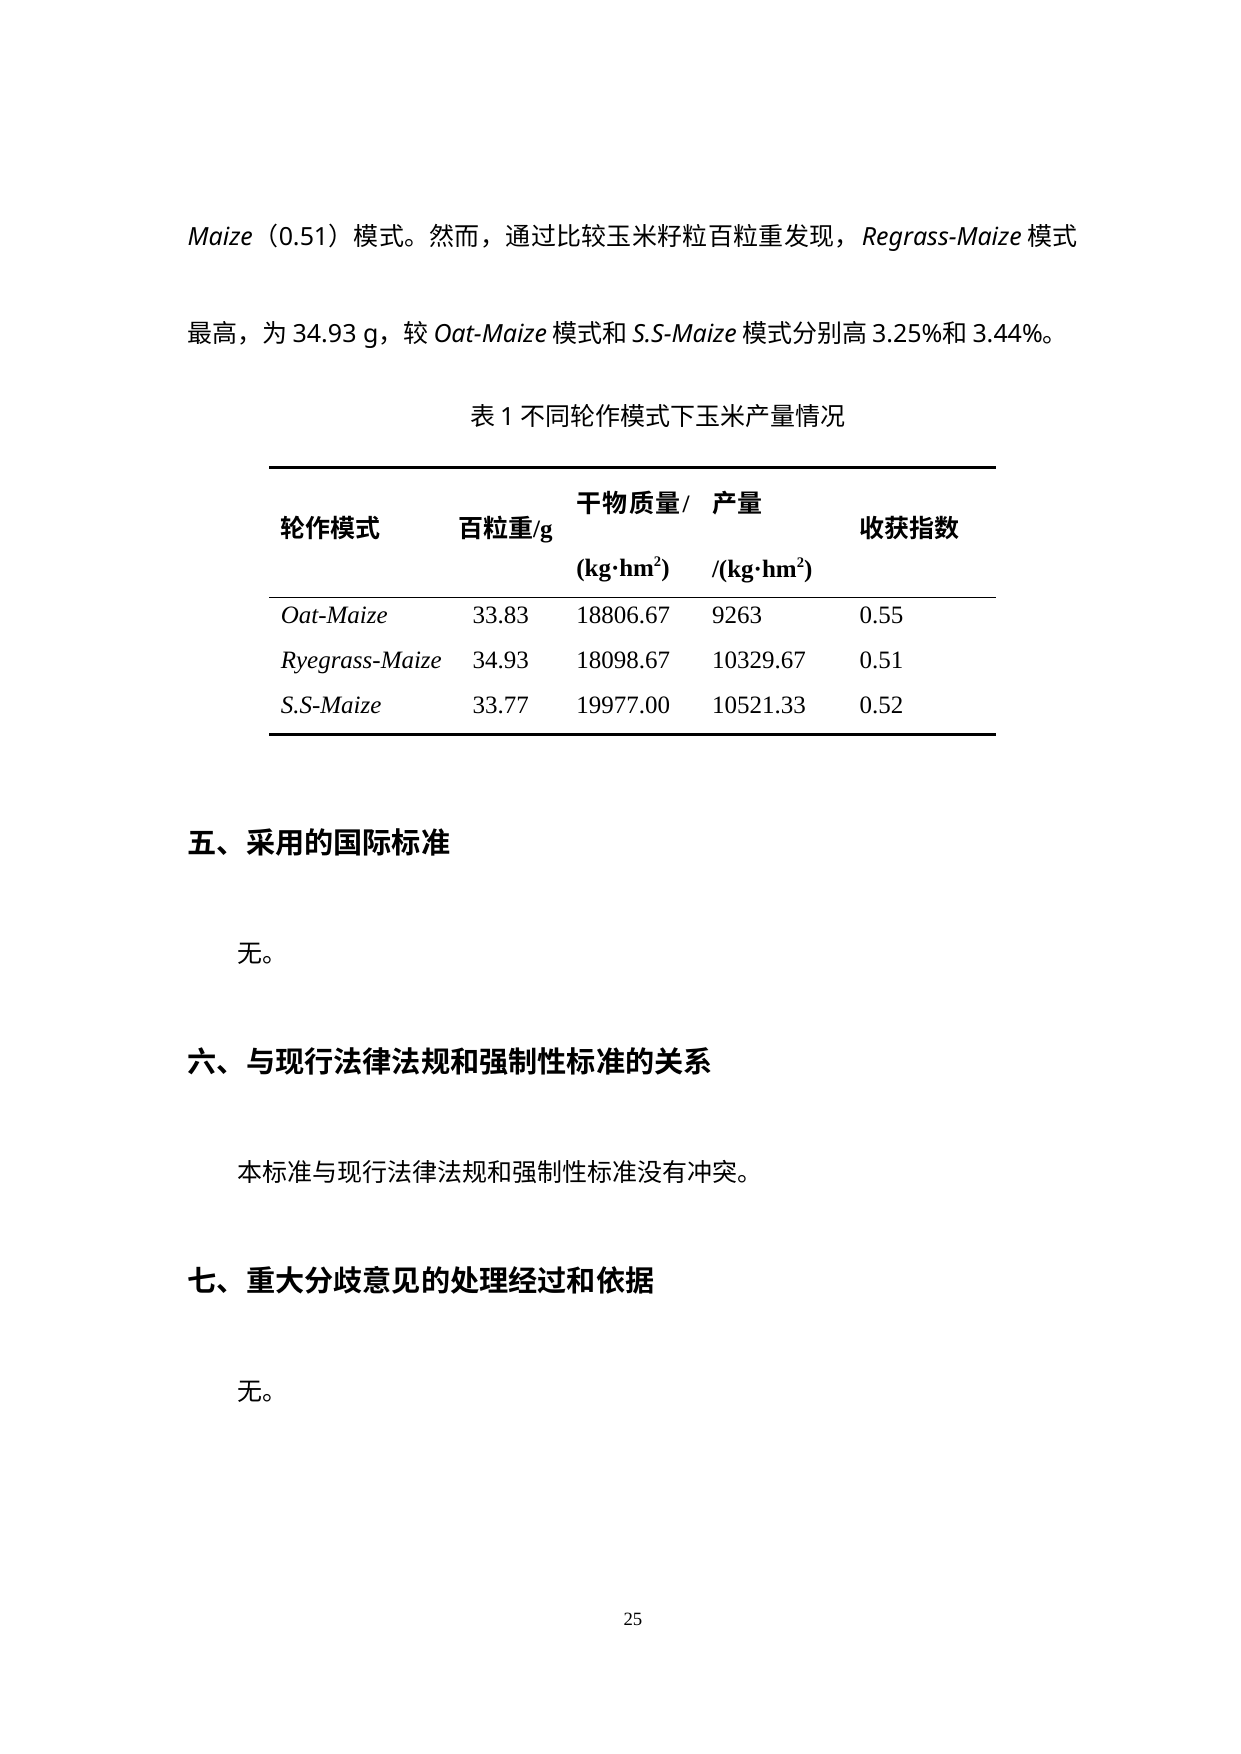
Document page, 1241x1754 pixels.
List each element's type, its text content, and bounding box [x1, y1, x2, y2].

table_cell 10329.67 [701, 643, 848, 688]
table_cell Oat-Maize [269, 598, 461, 643]
subtitle 六、与现行法律法规和强制性标准的关系 [187, 1027, 1078, 1092]
table_header 干物质量/(kg·hm2) [565, 469, 701, 597]
table_cell 0.55 [848, 598, 996, 643]
table_cell 0.52 [848, 688, 996, 733]
table_cell 33.77 [461, 688, 565, 733]
table_cell 18098.67 [565, 643, 701, 688]
table_header 轮作模式 [269, 469, 447, 597]
table_cell 33.83 [461, 598, 565, 643]
table_cell Ryegrass-Maize [269, 643, 461, 688]
subtitle 七、重大分歧意见的处理经过和依据 [187, 1246, 1078, 1311]
text 无。 [187, 919, 1078, 984]
text 无。 [187, 1357, 1078, 1422]
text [187, 202, 1078, 364]
table_header 百粒重/g [447, 469, 565, 597]
table_cell 19977.00 [565, 688, 701, 733]
subtitle 五、采用的国际标准 [187, 808, 1078, 873]
table_header 产量 /(kg·hm2) [701, 469, 848, 597]
table_cell 18806.67 [565, 598, 701, 643]
table_cell 0.51 [848, 643, 996, 688]
text 本标准与现行法律法规和强制性标准没有冲突。 [187, 1138, 1078, 1203]
table_cell 10521.33 [701, 688, 848, 733]
table_cell 34.93 [461, 643, 565, 688]
text 表1 不同轮作模式下玉米产量情况 [187, 382, 1078, 447]
table_header 收获指数 [848, 469, 996, 597]
table_cell S.S-Maize [269, 688, 461, 733]
table_cell 9263 [701, 598, 848, 643]
